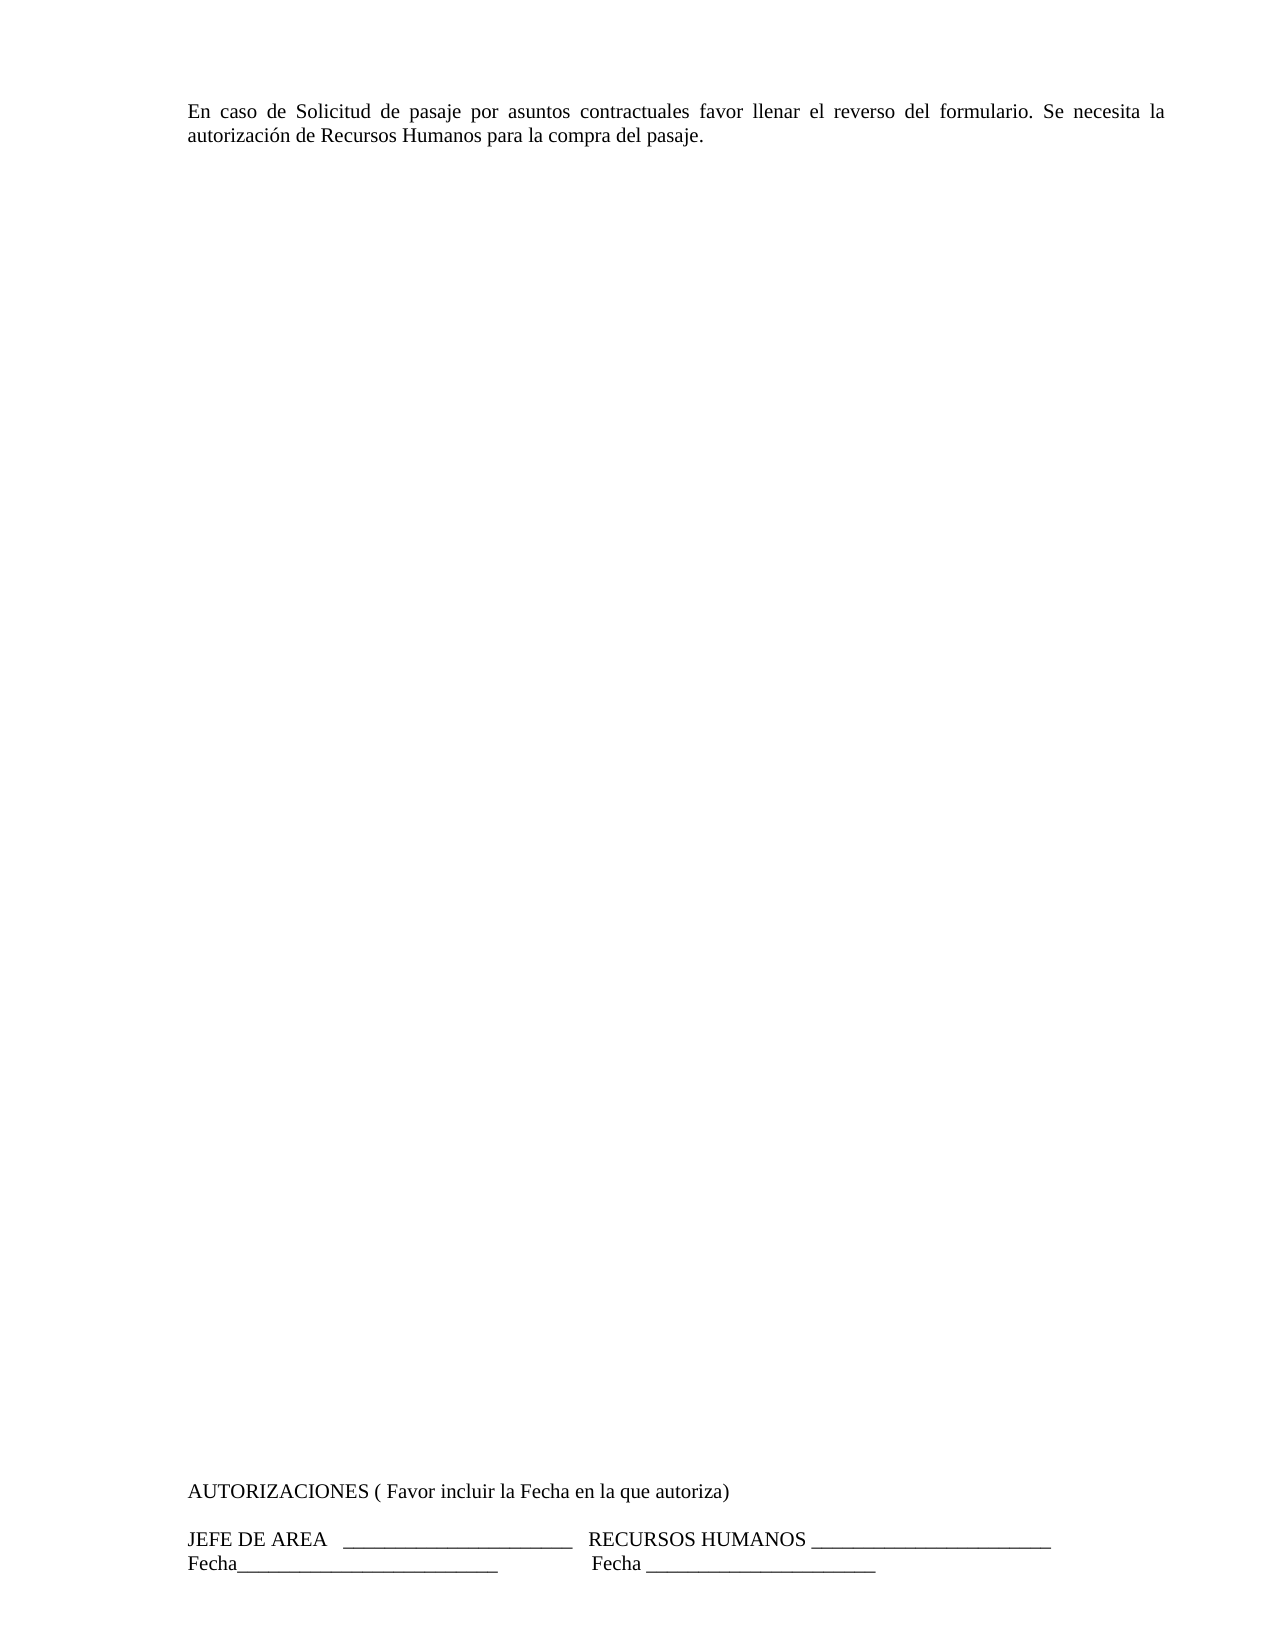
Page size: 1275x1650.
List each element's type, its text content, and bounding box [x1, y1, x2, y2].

text En caso de Solicitud de pasaje por asuntos contractuales favor llenar el reverso del formulario. Se necesita la autorización de Recursos Humanos para la compra del pasaje. [187, 99, 1167, 147]
